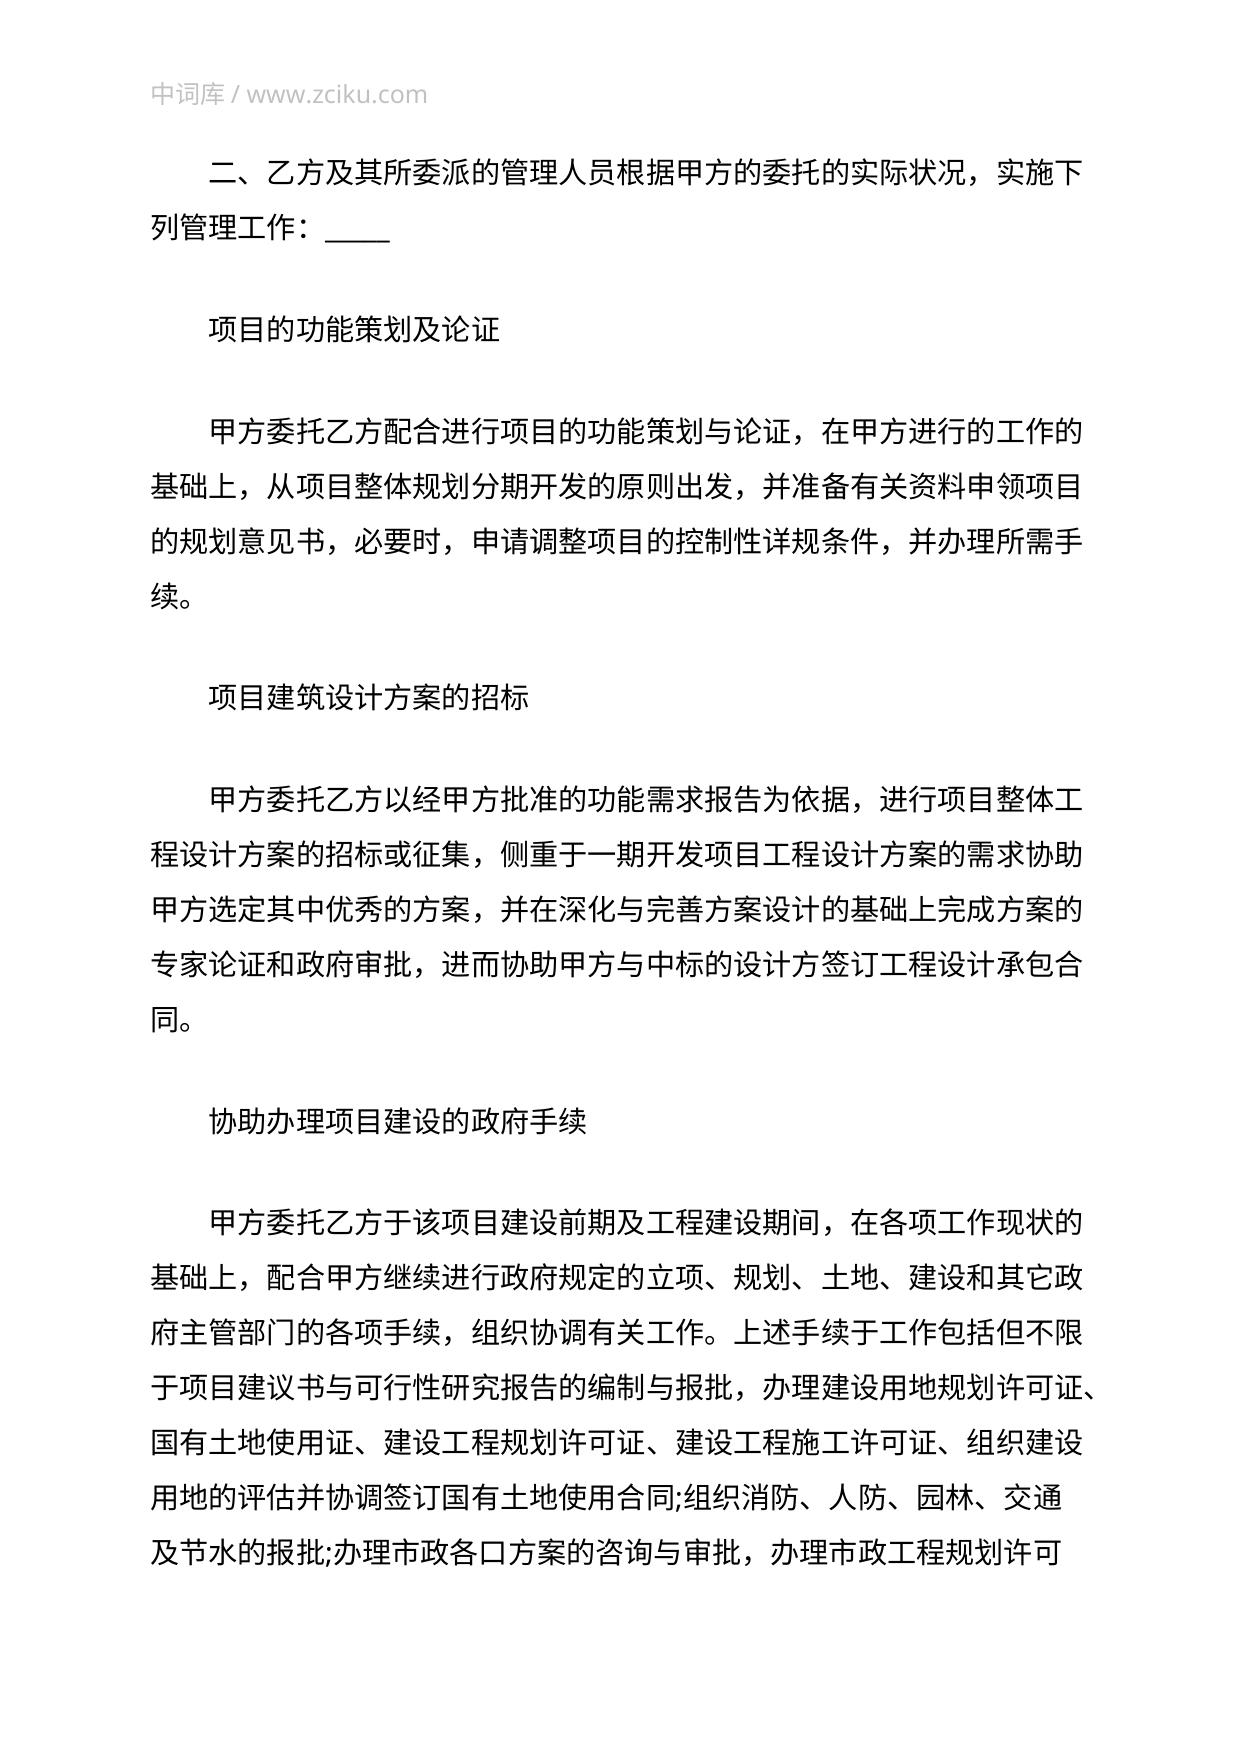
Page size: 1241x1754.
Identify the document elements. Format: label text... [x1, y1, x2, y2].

text 二、乙方及其所委派的管理人员根据甲方的委托的实际状况，实施下列管理工作：_____ [150, 150, 1090, 247]
text 项目的功能策划及论证 [150, 307, 1090, 349]
text 协助办理项目建设的政府手续 [150, 1098, 1090, 1141]
text 甲方委托乙方以经甲方批准的功能需求报告为依据，进行项目整体工程设计方案的招标或征集，侧重于一期开发项目工程设计方案的需求协助甲方选定其中优秀的方案，并在深化与完善方案设计的基础上完成方案的专家论证和政府审批，进而协助甲方与中标的设计方签订工程设计承包合同。 [150, 777, 1090, 1039]
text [150, 1200, 1090, 1572]
text 甲方委托乙方配合进行项目的功能策划与论证，在甲方进行的工作的基础上，从项目整体规划分期开发的原则出发，并准备有关资料申领项目的规划意见书，必要时，申请调整项目的控制性详规条件，并办理所需手续。 [150, 409, 1090, 616]
text 项目建筑设计方案的招标 [150, 675, 1090, 717]
